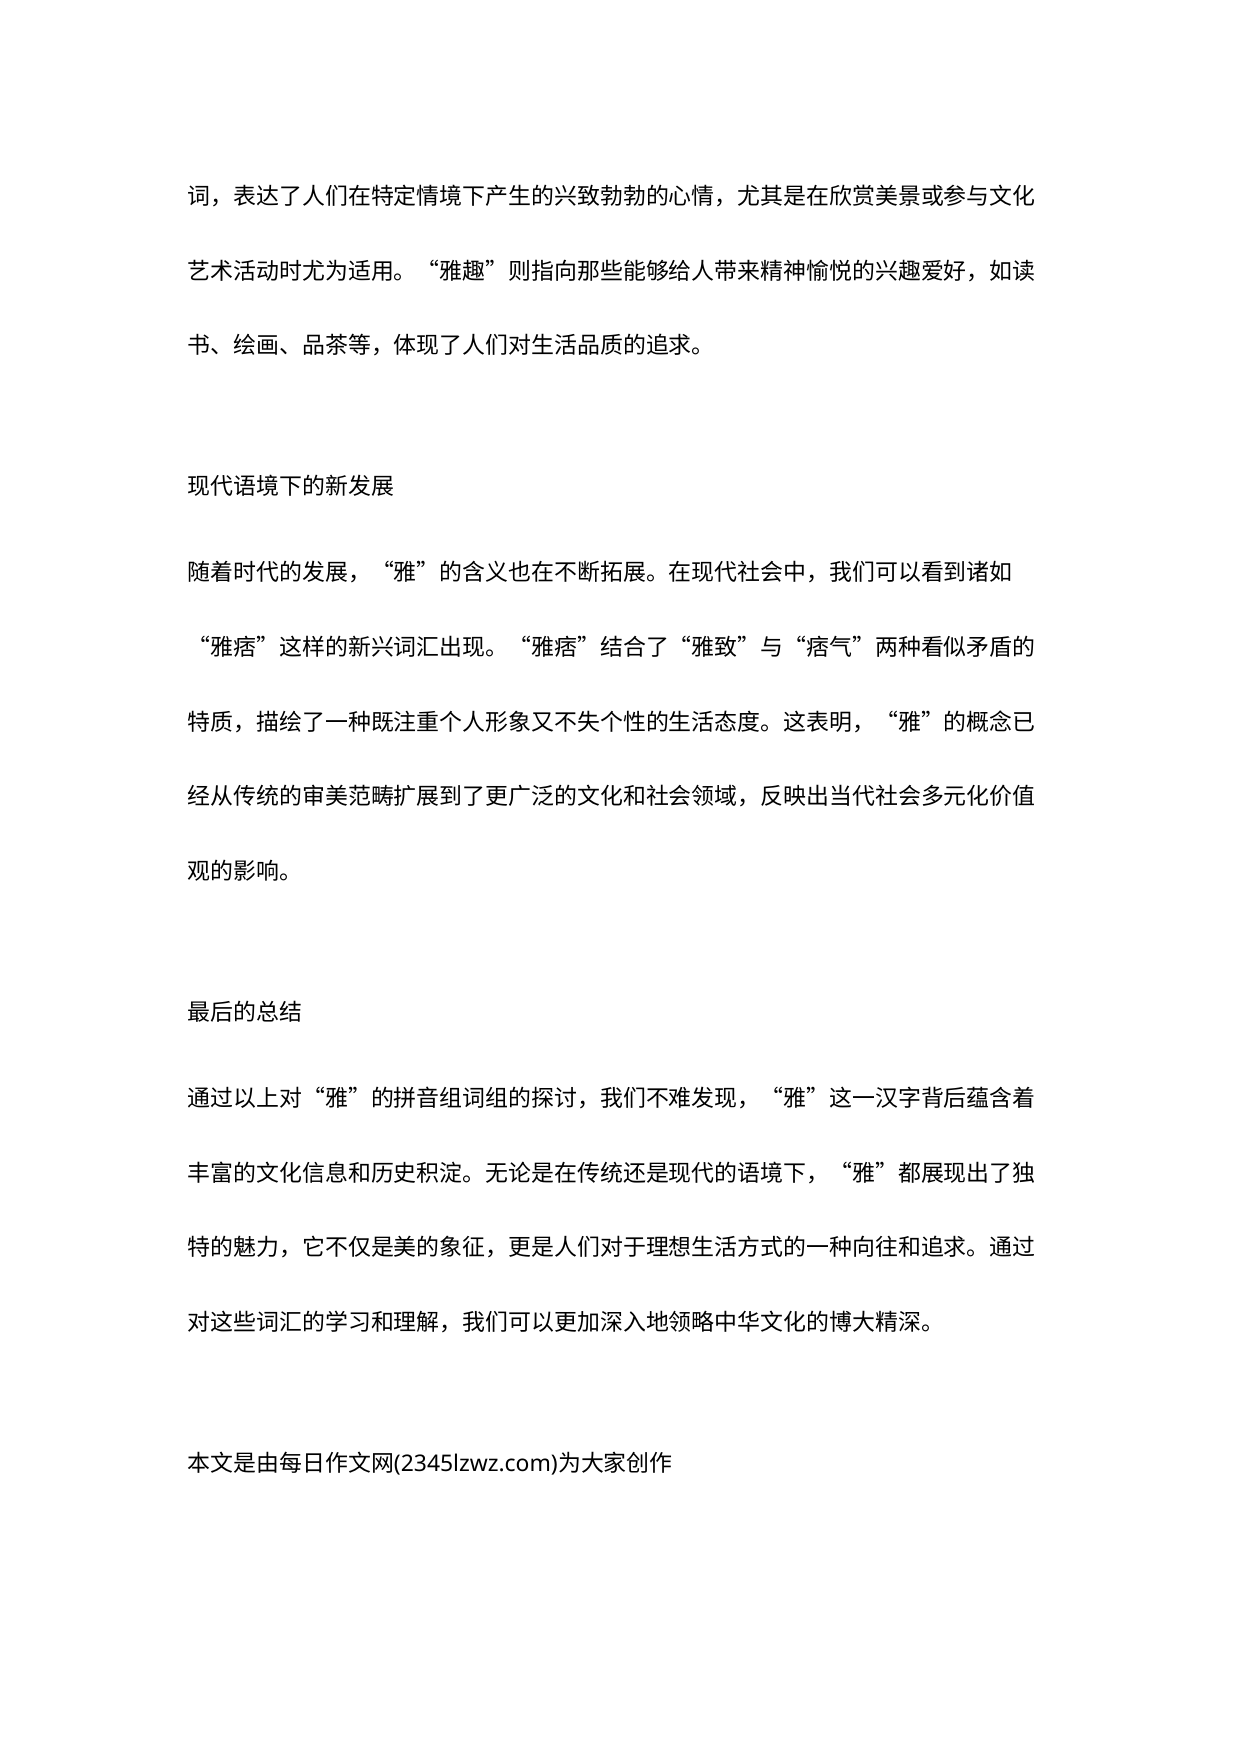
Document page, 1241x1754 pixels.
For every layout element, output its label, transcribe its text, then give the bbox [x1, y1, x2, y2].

text 本文是由每日作文网(2345lzwz.com)为大家创作 [187, 1428, 1053, 1493]
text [187, 162, 1053, 376]
text 随着时代的发展，“雅”的含义也在不断拓展。在现代社会中，我们可以看到诸如“雅痞”这样的新兴词汇出现。“雅痞”结合了“雅致”与“痞气”两种看似矛盾的特质，描绘了一种既注重个人形象又不失个性的生活态度。这表明，“雅”的概念已经从传统的审美范畴扩展到了更广泛的文化和社会领域，反映出当代社会多元化价值观的影响。 [187, 538, 1053, 902]
text 现代语境下的新发展 [187, 452, 1053, 517]
text 通过以上对“雅”的拼音组词组的探讨，我们不难发现，“雅”这一汉字背后蕴含着丰富的文化信息和历史积淀。无论是在传统还是现代的语境下，“雅”都展现出了独特的魅力，它不仅是美的象征，更是人们对于理想生活方式的一种向往和追求。通过对这些词汇的学习和理解，我们可以更加深入地领略中华文化的博大精深。 [187, 1064, 1053, 1353]
text 最后的总结 [187, 977, 1053, 1042]
